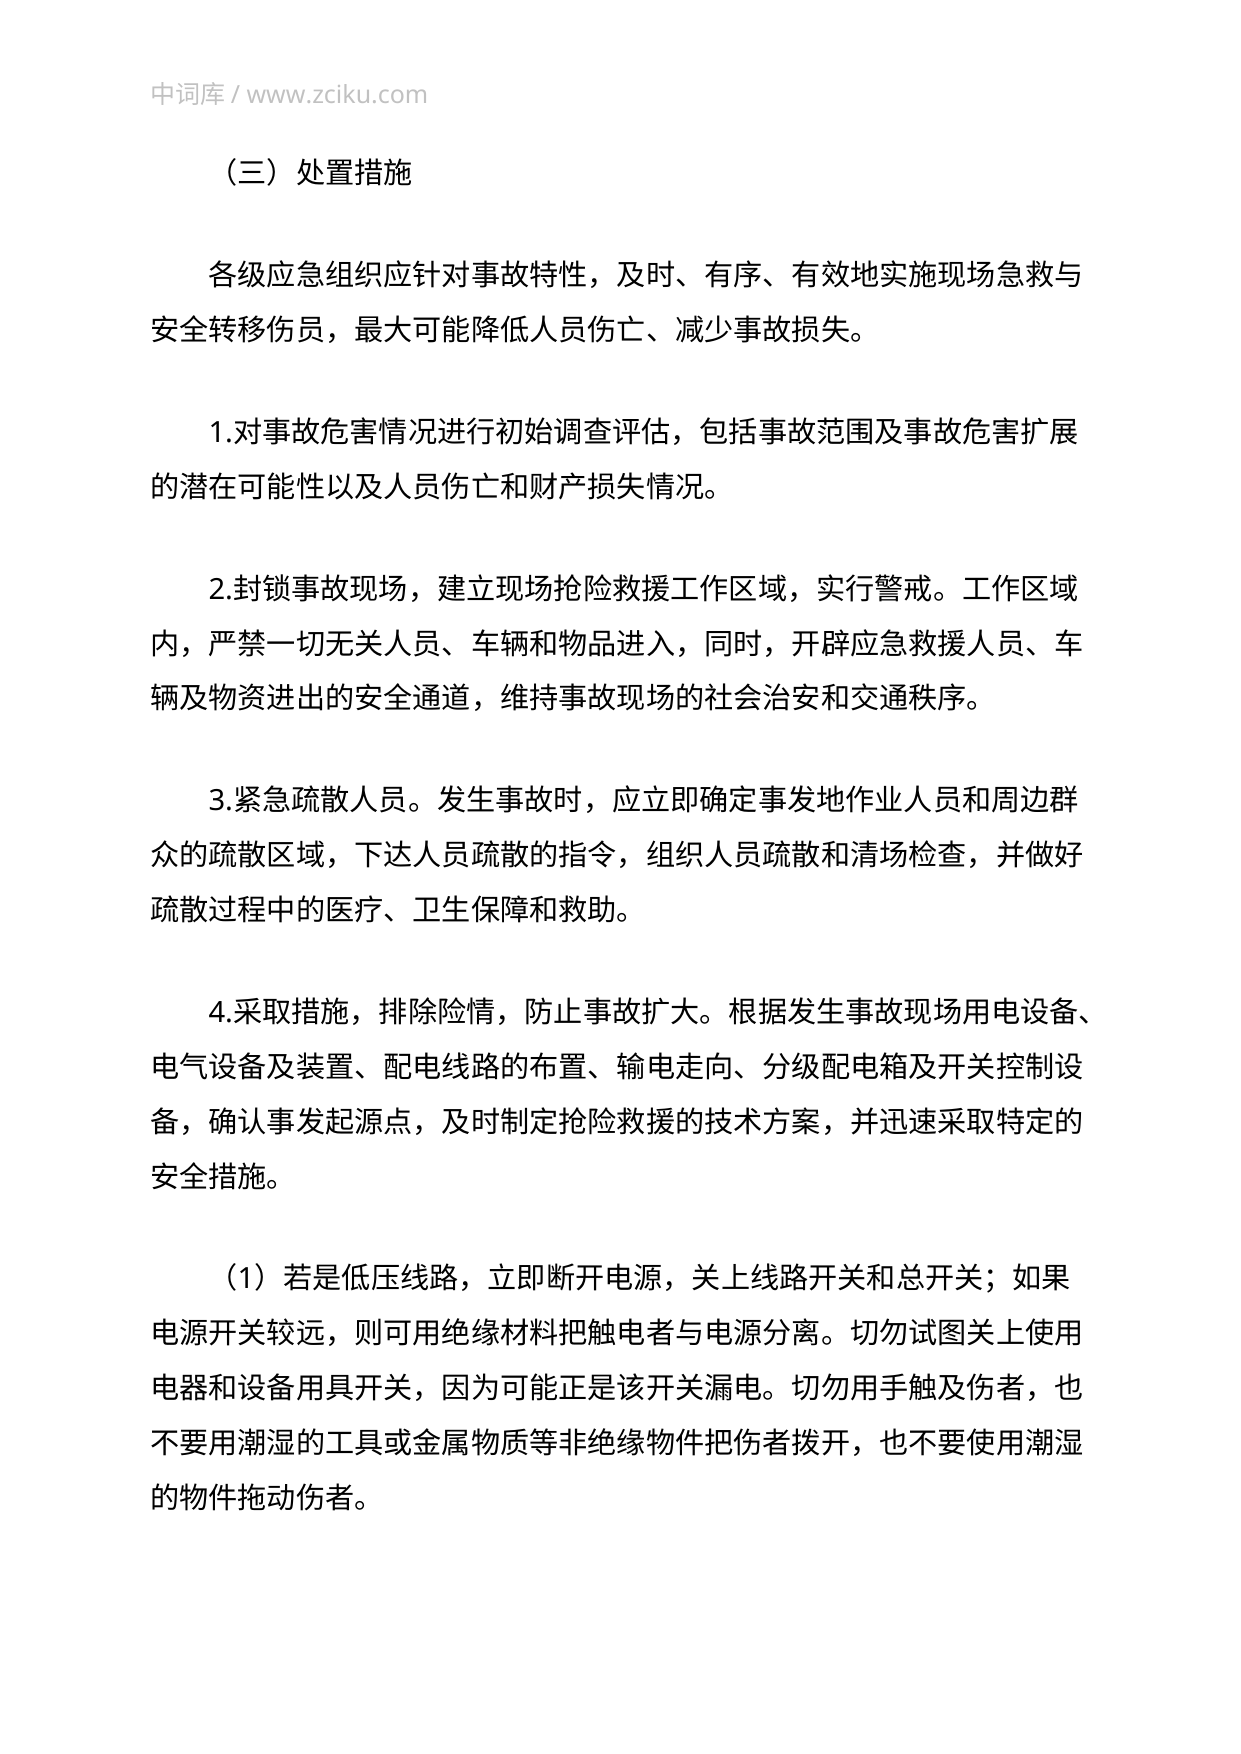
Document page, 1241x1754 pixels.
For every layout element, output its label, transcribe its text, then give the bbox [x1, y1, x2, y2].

text （三）处置措施 [150, 150, 1090, 192]
text 2.封锁事故现场，建立现场抢险救援工作区域，实行警戒。工作区域内，严禁一切无关人员、车辆和物品进入，同时，开辟应急救援人员、车辆及物资进出的安全通道，维持事故现场的社会治安和交通秩序。 [150, 565, 1090, 717]
text 3.紧急疏散人员。发生事故时，应立即确定事发地作业人员和周边群众的疏散区域，下达人员疏散的指令，组织人员疏散和清场检查，并做好疏散过程中的医疗、卫生保障和救助。 [150, 777, 1090, 929]
text 1.对事故危害情况进行初始调查评估，包括事故范围及事故危害扩展的潜在可能性以及人员伤亡和财产损失情况。 [150, 408, 1090, 506]
text 各级应急组织应针对事故特性，及时、有序、有效地实施现场急救与安全转移伤员，最大可能降低人员伤亡、减少事故损失。 [150, 252, 1090, 349]
text 4.采取措施，排除险情，防止事故扩大。根据发生事故现场用电设备、电气设备及装置、配电线路的布置、输电走向、分级配电箱及开关控制设备，确认事发起源点，及时制定抢险救援的技术方案，并迅速采取特定的安全措施。 [150, 988, 1090, 1196]
text （1）若是低压线路，立即断开电源，关上线路开关和总开关；如果电源开关较远，则可用绝缘材料把触电者与电源分离。切勿试图关上使用电器和设备用具开关，因为可能正是该开关漏电。切勿用手触及伤者，也不要用潮湿的工具或金属物质等非绝缘物件把伤者拨开，也不要使用潮湿的物件拖动伤者。 [150, 1255, 1090, 1517]
